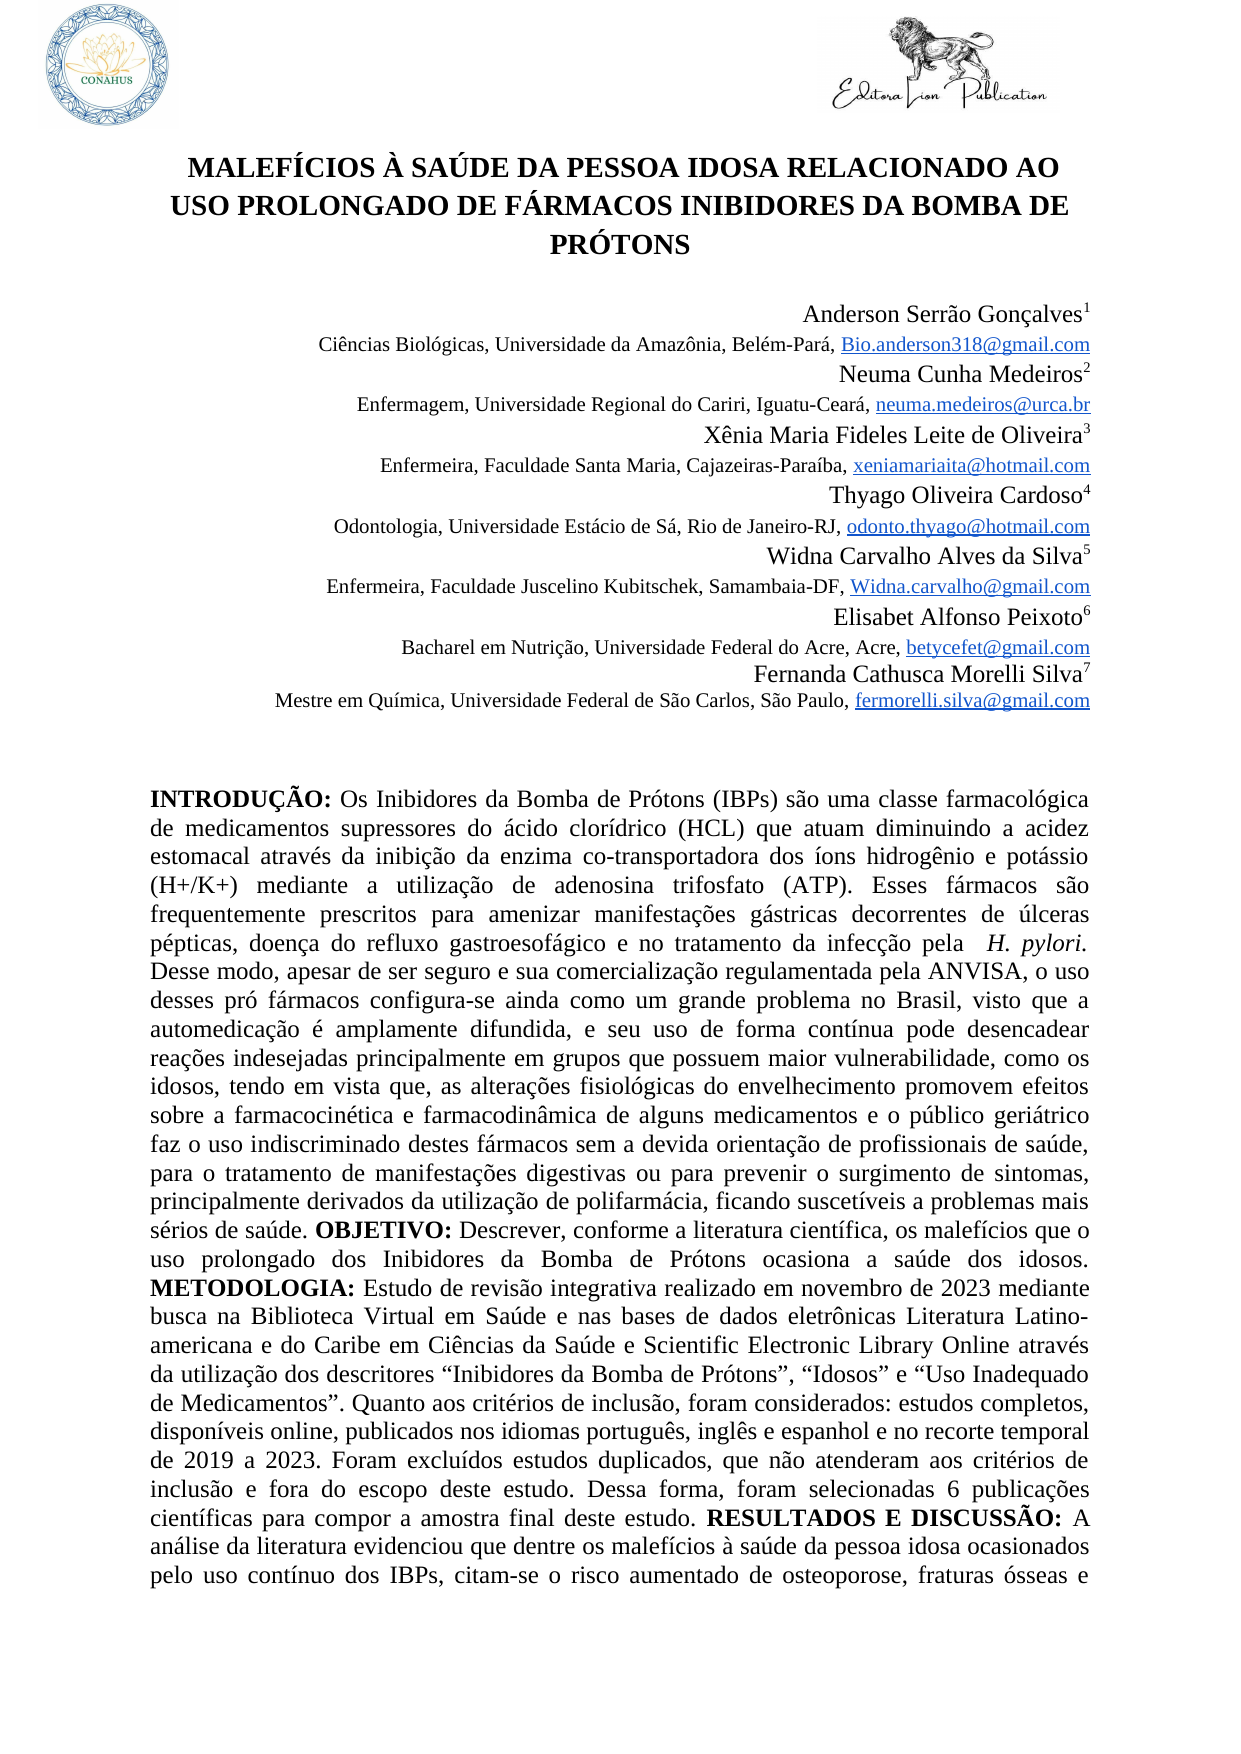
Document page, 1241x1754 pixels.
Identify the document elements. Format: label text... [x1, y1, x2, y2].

text Enfermeira, Faculdade Juscelino Kubitschek, Samambaia-DF, Widna.carvalho@gmail.com [150, 574, 1090, 598]
text Elisabet Alfonso Peixoto6 [150, 602, 1090, 631]
text Mestre em Química, Universidade Federal de São Carlos, São Paulo, fermorelli.silva@gmail.com [150, 688, 1090, 712]
picture [817, 16, 1061, 113]
text MALEFÍCIOS À SAÚDE DA PESSOA IDOSA RELACIONADO AO USO PROLONGADO DE FÁRMACOS INIBIDORES DA BOMBA DE PRÓTONS [150, 150, 1090, 261]
text Ciências Biológicas, Universidade da Amazônia, Belém-Pará, Bio.anderson318@gmail.com [150, 332, 1090, 356]
text Enfermeira, Faculdade Santa Maria, Cajazeiras-Paraíba, xeniamariaita@hotmail.com [150, 453, 1090, 477]
text Anderson Serrão Gonçalves1 [150, 299, 1090, 327]
text Odontologia, Universidade Estácio de Sá, Rio de Janeiro-RJ, odonto.thyago@hotmail.com [150, 513, 1090, 538]
text Neuma Cunha Medeiros2 [150, 359, 1090, 388]
text Xênia Maria Fideles Leite de Oliveira3 [150, 420, 1090, 449]
text Fernanda Cathusca Morelli Silva7 [150, 659, 1090, 688]
text Widna Carvalho Alves da Silva5 [150, 541, 1090, 570]
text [150, 784, 1090, 1589]
text Bacharel em Nutrição, Universidade Federal do Acre, Acre, betycefet@gmail.com [150, 635, 1090, 659]
text Thyago Oliveira Cardoso4 [150, 481, 1090, 509]
text Enfermagem, Universidade Regional do Cariri, Iguatu-Ceará, neuma.medeiros@urca.br [150, 392, 1090, 416]
picture [37, 0, 179, 129]
